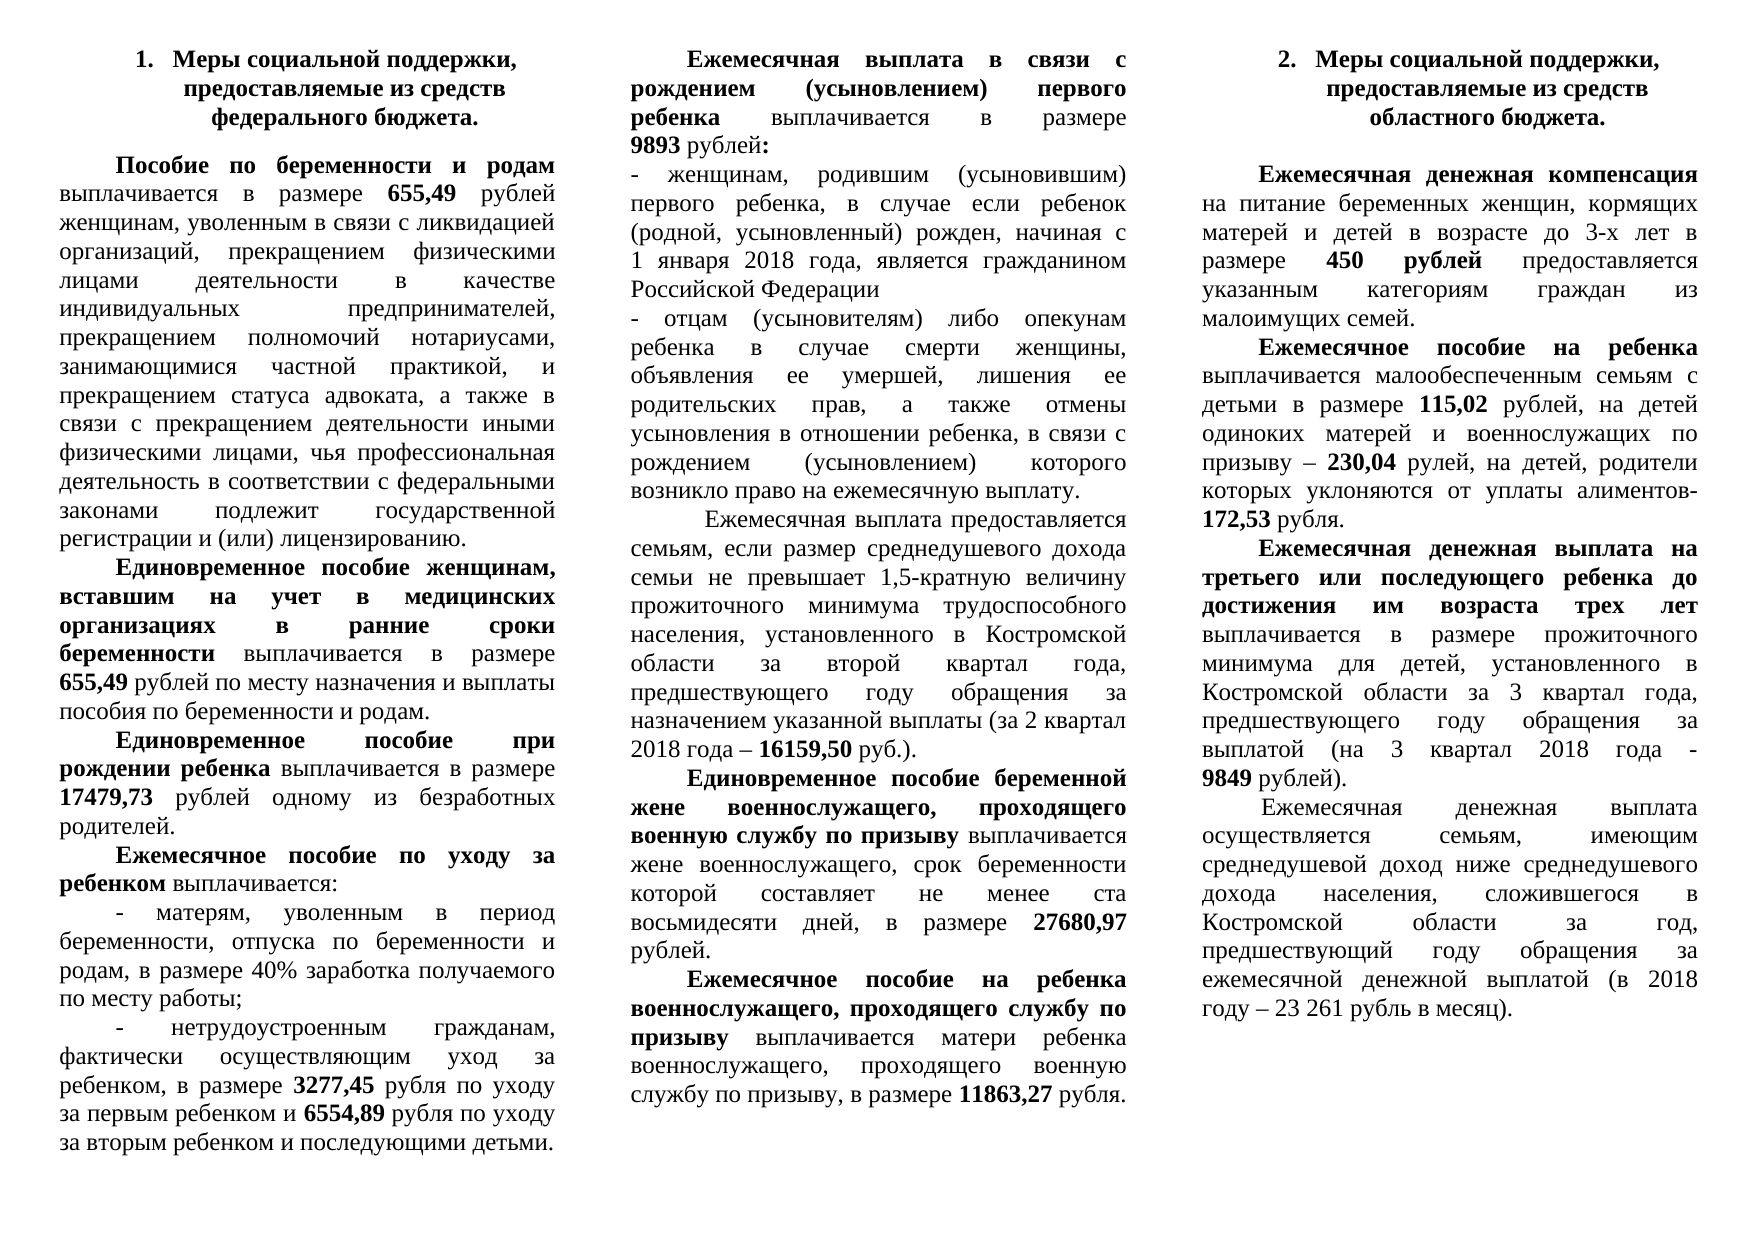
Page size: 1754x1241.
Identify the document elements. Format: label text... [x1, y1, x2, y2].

text Единовременное пособие женщинам, вставшим на учет в медицинских организациях в ранние сроки беременности выплачивается в размере 655,49 рублей по месту назначения и выплаты пособия по беременности и родам. [59, 552, 555, 725]
text Ежемесячная выплата в связи с рождением (усыновлением) первого ребенка выплачивается в размере 9893 рублей: [630, 44, 1127, 159]
text Ежемесячная выплата предоставляется семьям, если размер среднедушевого дохода семьи не превышает 1,5-кратную величину прожиточного минимума трудоспособного населения, установленного в Костромской области за второй квартал года, предшествующего году обращения за назначением указанной выплаты (за 2 квартал 2018 года – 16159,50 руб.). [630, 504, 1127, 763]
text Пособие по беременности и родам выплачивается в размере 655,49 рублей женщинам, уволенным в связи с ликвидацией организаций, прекращением физическими лицами деятельности в качестве индивидуальных предпринимателей, прекращением полномочий нотариусами, занимающимися частной практикой, и прекращением статуса адвоката, а также в связи с прекращением деятельности иными физическими лицами, чья профессиональная деятельность в соответствии с федеральными законами подлежит государственной регистрации и (или) лицензированию. [59, 150, 555, 552]
text - нетрудоустроенным гражданам, фактически осуществляющим уход за ребенком, в размере 3277,45 рубля по уходу за первым ребенком и 6554,89 рубля по уходу за вторым ребенком и последующими детьми. [59, 1012, 555, 1156]
list Меры социальной поддержки, предоставляемые из средств федерального бюджета. [97, 44, 555, 131]
text Единовременное пособие беременной жене военнослужащего, проходящего военную службу по призыву выплачивается жене военнослужащего, срок беременности которой составляет не менее ста восьмидесяти дней, в размере 27680,97 рублей. [630, 763, 1127, 964]
text - женщинам, родившим (усыновившим) первого ребенка, в случае если ребенок (родной, усыновленный) рожден, начиная с 1 января 2018 года, является гражданином Российской Федерации [630, 159, 1127, 303]
text Ежемесячное пособие по уходу за ребенком выплачивается: [59, 840, 555, 897]
text Ежемесячная денежная выплата осуществляется семьям, имеющим среднедушевой доход ниже среднедушевого дохода населения, сложившегося в Костромской области за год, предшествующий году обращения за ежемесячной денежной выплатой (в 2018 году – 23 261 рубль в месяц). [1202, 792, 1698, 1022]
text Ежемесячное пособие на ребенка военнослужащего, проходящего службу по призыву выплачивается матери ребенка военнослужащего, проходящего военную службу по призыву, в размере 11863,27 рубля. [630, 964, 1127, 1108]
text Единовременное пособие при рождении ребенка выплачивается в размере 17479,73 рублей одному из безработных родителей. [59, 725, 555, 840]
text Ежемесячная денежная выплата на третьего или последующего ребенка до достижения им возраста трех лет выплачивается в размере прожиточного минимума для детей, установленного в Костромской области за 3 квартал года, предшествующего году обращения за выплатой (на 3 квартал 2018 года - 9849 рублей). [1202, 533, 1698, 792]
list Меры социальной поддержки, предоставляемые из средств областного бюджета. [1239, 44, 1698, 131]
text - отцам (усыновителям) либо опекунам ребенка в случае смерти женщины, объявления ее умершей, лишения ее родительских прав, а также отмены усыновления в отношении ребенка, в связи с рождением (усыновлением) которого возникло право на ежемесячную выплату. [630, 303, 1127, 504]
text Ежемесячное пособие на ребенка выплачивается малообеспеченным семьям с детьми в размере 115,02 рублей, на детей одиноких матерей и военнослужащих по призыву – 230,04 рулей, на детей, родители которых уклоняются от уплаты алиментов- 172,53 рубля. [1202, 332, 1698, 533]
text Ежемесячная денежная компенсация на питание беременных женщин, кормящих матерей и детей в возрасте до 3-х лет в размере 450 рублей предоставляется указанным категориям граждан из малоимущих семей. [1202, 159, 1698, 332]
text - матерям, уволенным в период беременности, отпуска по беременности и родам, в размере 40% заработка получаемого по месту работы; [59, 897, 555, 1012]
